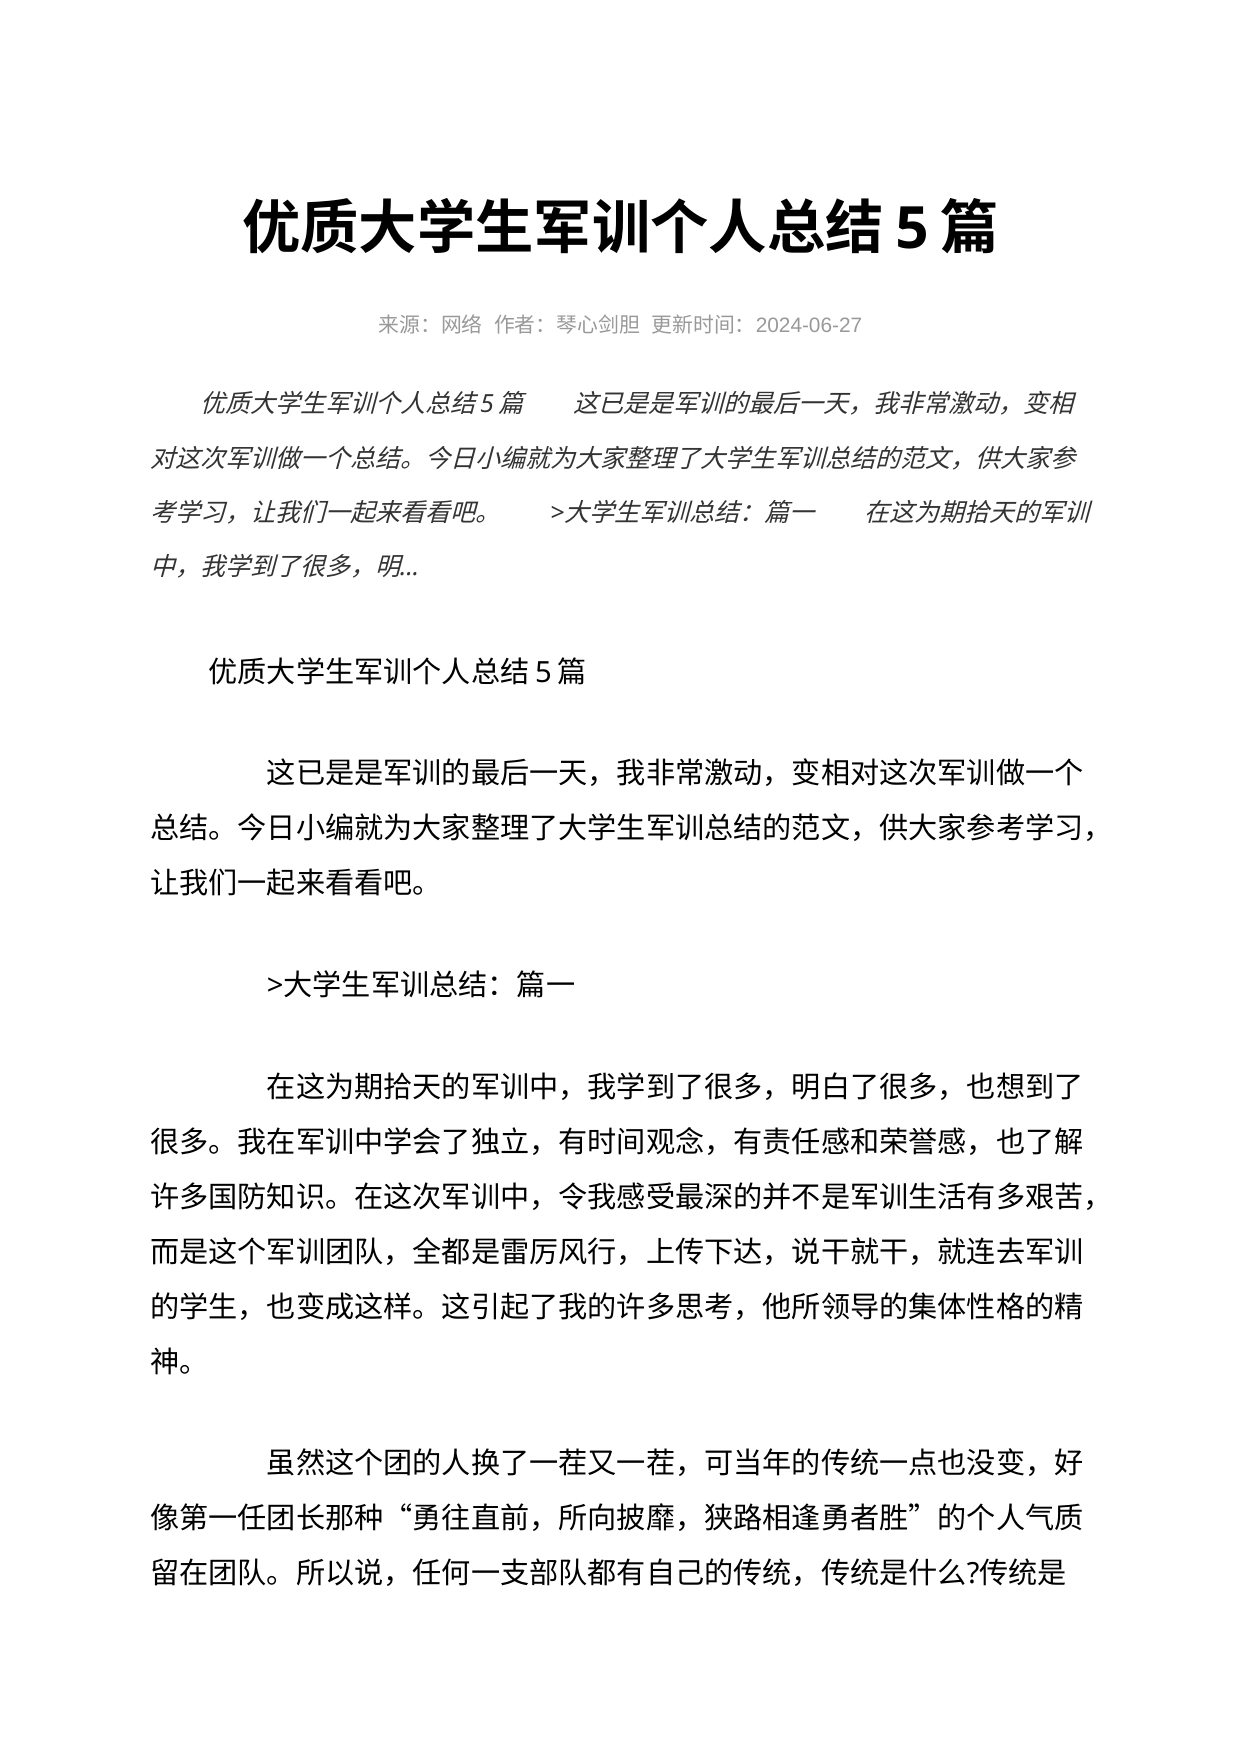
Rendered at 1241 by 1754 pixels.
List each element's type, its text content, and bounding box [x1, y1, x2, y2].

text 在这为期拾天的军训中，我学到了很多，明白了很多，也想到了很多。我在军训中学会了独立，有时间观念，有责任感和荣誉感，也了解许多国防知识。在这次军训中，令我感受最深的并不是军训生活有多艰苦，而是这个军训团队，全都是雷厉风行，上传下达，说干就干，就连去军训的学生，也变成这样。这引起了我的许多思考，他所领导的集体性格的精神。 [150, 1064, 1090, 1380]
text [150, 1440, 1090, 1592]
subtitle 优质大学生军训个人总结5篇 [150, 181, 1090, 266]
text 这已是是军训的最后一天，我非常激动，变相对这次军训做一个总结。今日小编就为大家整理了大学生军训总结的范文，供大家参考学习，让我们一起来看看吧。 [150, 750, 1090, 902]
text 优质大学生军训个人总结5篇 这已是是军训的最后一天，我非常激动，变相对这次军训做一个总结。今日小编就为大家整理了大学生军训总结的范文，供大家参考学习，让我们一起来看看吧。 >大学生军训总结：篇一 在这为期拾天的军训中，我学到了很多，明... [150, 384, 1090, 583]
text 来源：网络 作者：琴心剑胆 更新时间：2024-06-27 [150, 313, 1090, 337]
text 优质大学生军训个人总结5篇 [150, 648, 1090, 691]
text >大学生军训总结：篇一 [150, 962, 1090, 1004]
